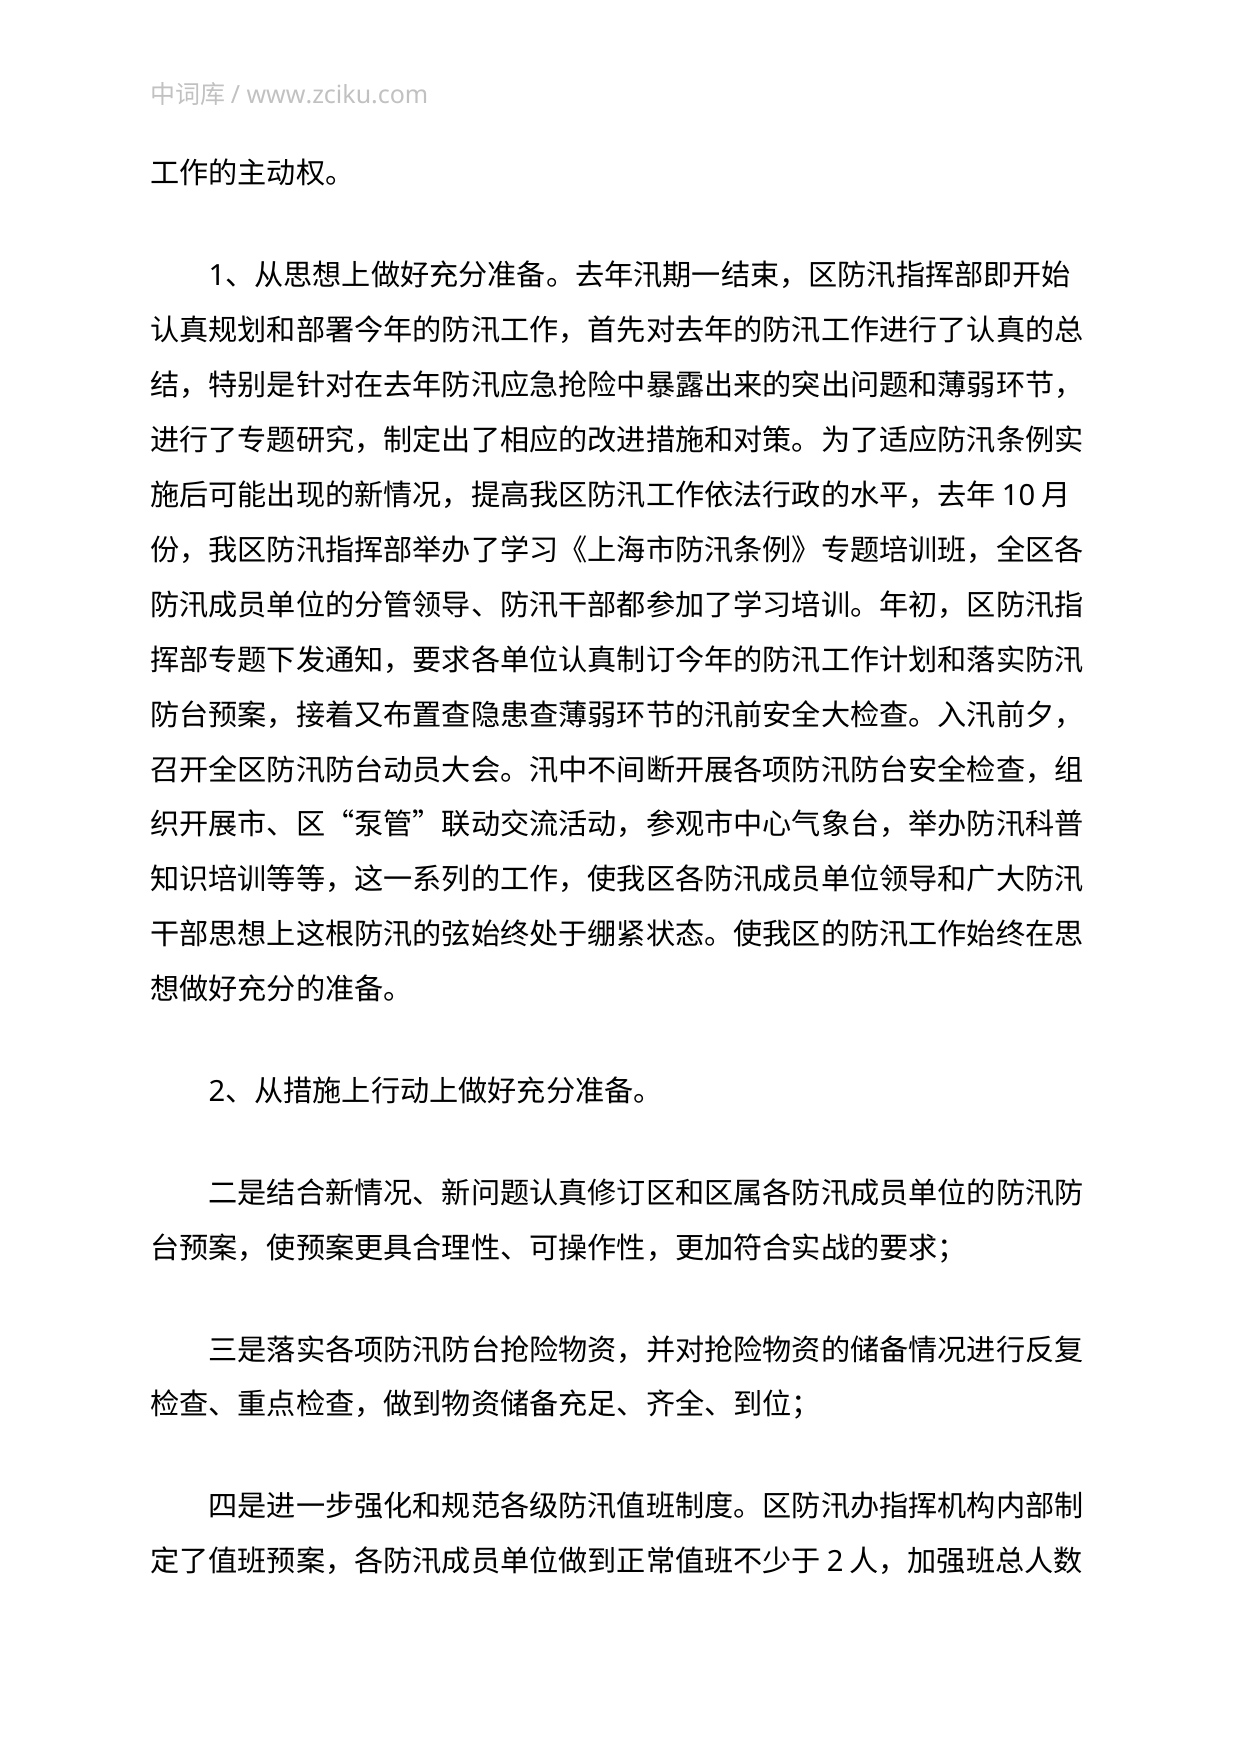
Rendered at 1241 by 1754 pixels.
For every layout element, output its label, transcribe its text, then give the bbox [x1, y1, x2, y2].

text 三是落实各项防汛防台抢险物资，并对抢险物资的储备情况进行反复检查、重点检查，做到物资储备充足、齐全、到位； [150, 1326, 1090, 1423]
text 二是结合新情况、新问题认真修订区和区属各防汛成员单位的防汛防台预案，使预案更具合理性、可操作性，更加符合实战的要求； [150, 1169, 1090, 1267]
text 1、从思想上做好充分准备。去年汛期一结束，区防汛指挥部即开始认真规划和部署今年的防汛工作，首先对去年的防汛工作进行了认真的总结，特别是针对在去年防汛应急抢险中暴露出来的突出问题和薄弱环节，进行了专题研究，制定出了相应的改进措施和对策。为了适应防汛条例实施后可能出现的新情况，提高我区防汛工作依法行政的水平，去年10月份，我区防汛指挥部举办了学习《上海市防汛条例》专题培训班，全区各防汛成员单位的分管领导、防汛干部都参加了学习培训。年初，区防汛指挥部专题下发通知，要求各单位认真制订今年的防汛工作计划和落实防汛防台预案，接着又布置查隐患查薄弱环节的汛前安全大检查。入汛前夕，召开全区防汛防台动员大会。汛中不间断开展各项防汛防台安全检查，组织开展市、区“泵管”联动交流活动，参观市中心气象台，举办防汛科普知识培训等等，这一系列的工作，使我区各防汛成员单位领导和广大防汛干部思想上这根防汛的弦始终处于绷紧状态。使我区的防汛工作始终在思想做好充分的准备。 [150, 252, 1090, 1008]
text 2、从措施上行动上做好充分准备。 [150, 1067, 1090, 1110]
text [150, 1483, 1090, 1580]
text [150, 150, 1090, 192]
